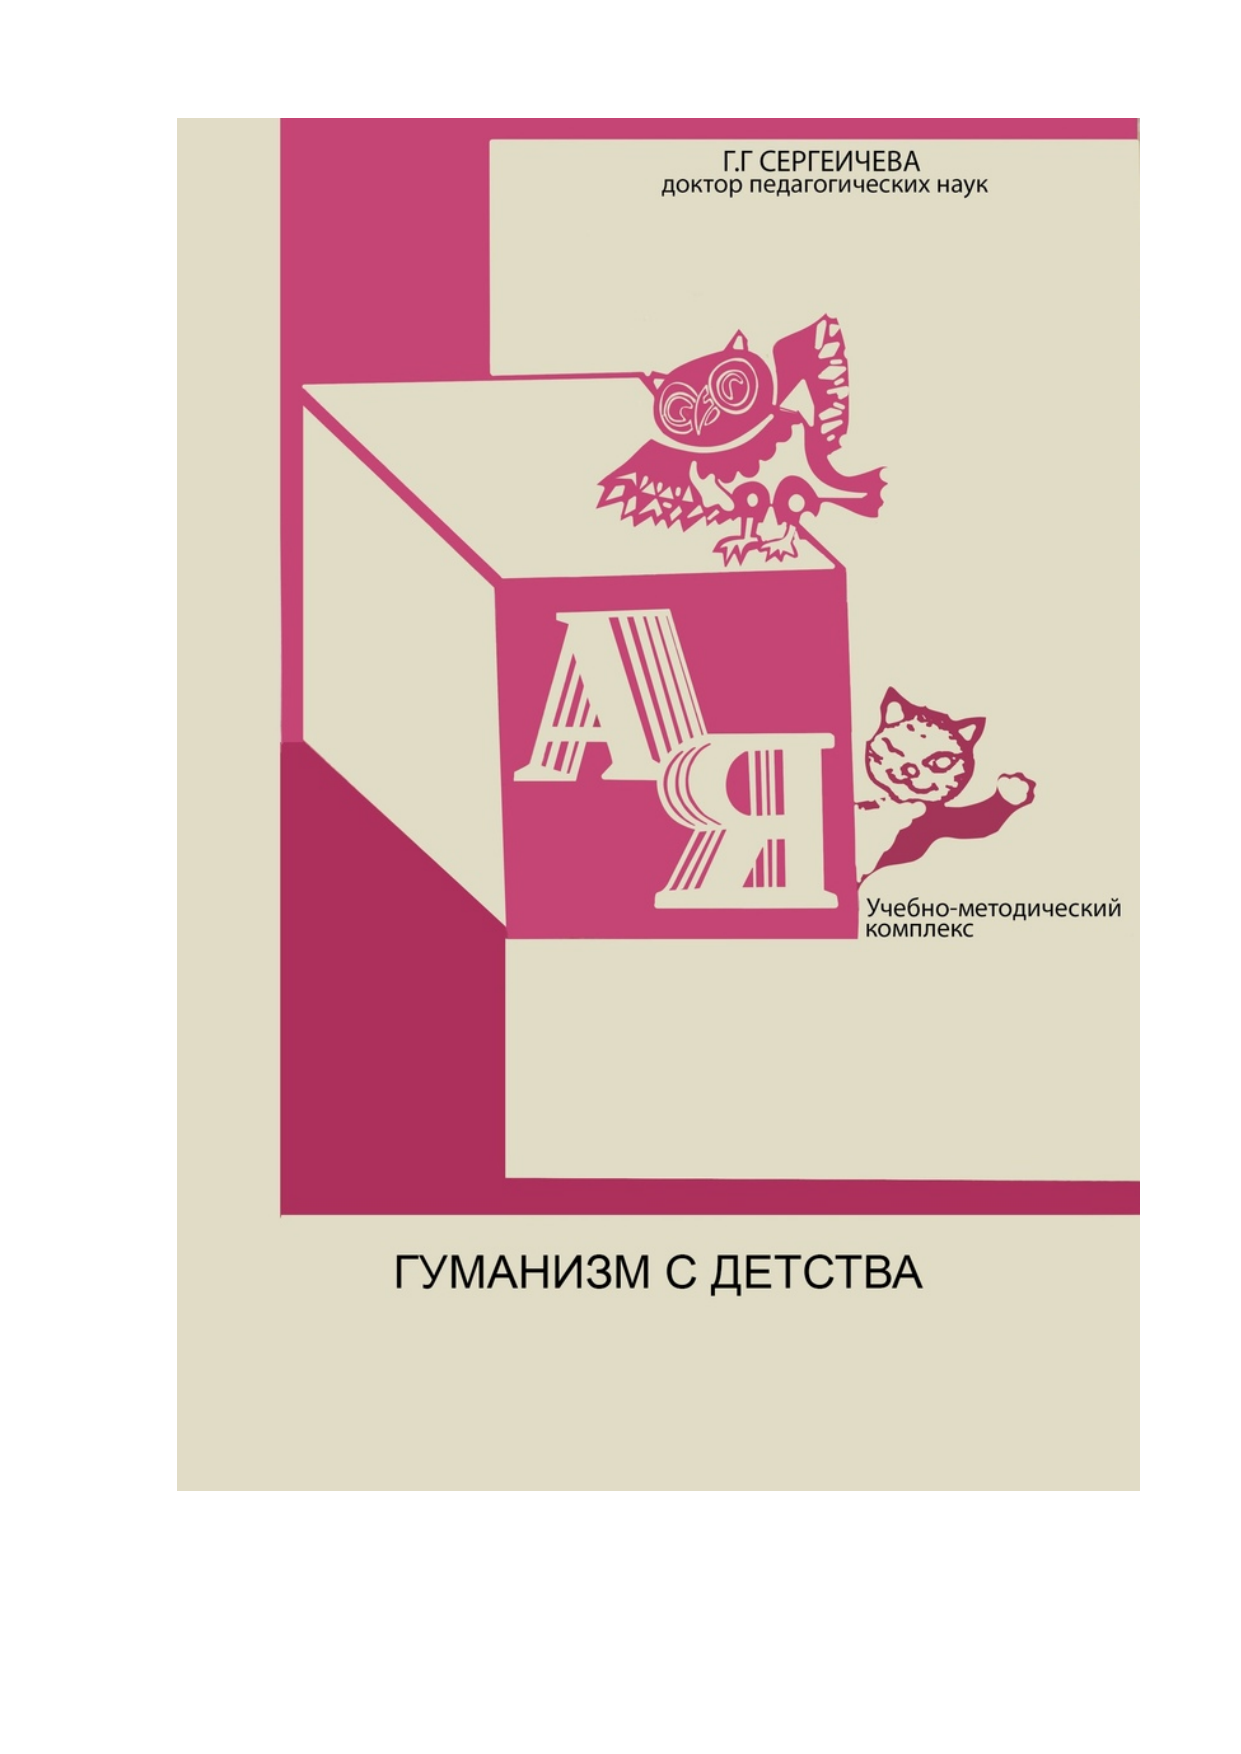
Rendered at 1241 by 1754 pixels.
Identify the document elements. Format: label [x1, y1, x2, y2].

picture [177, 118, 1140, 1491]
